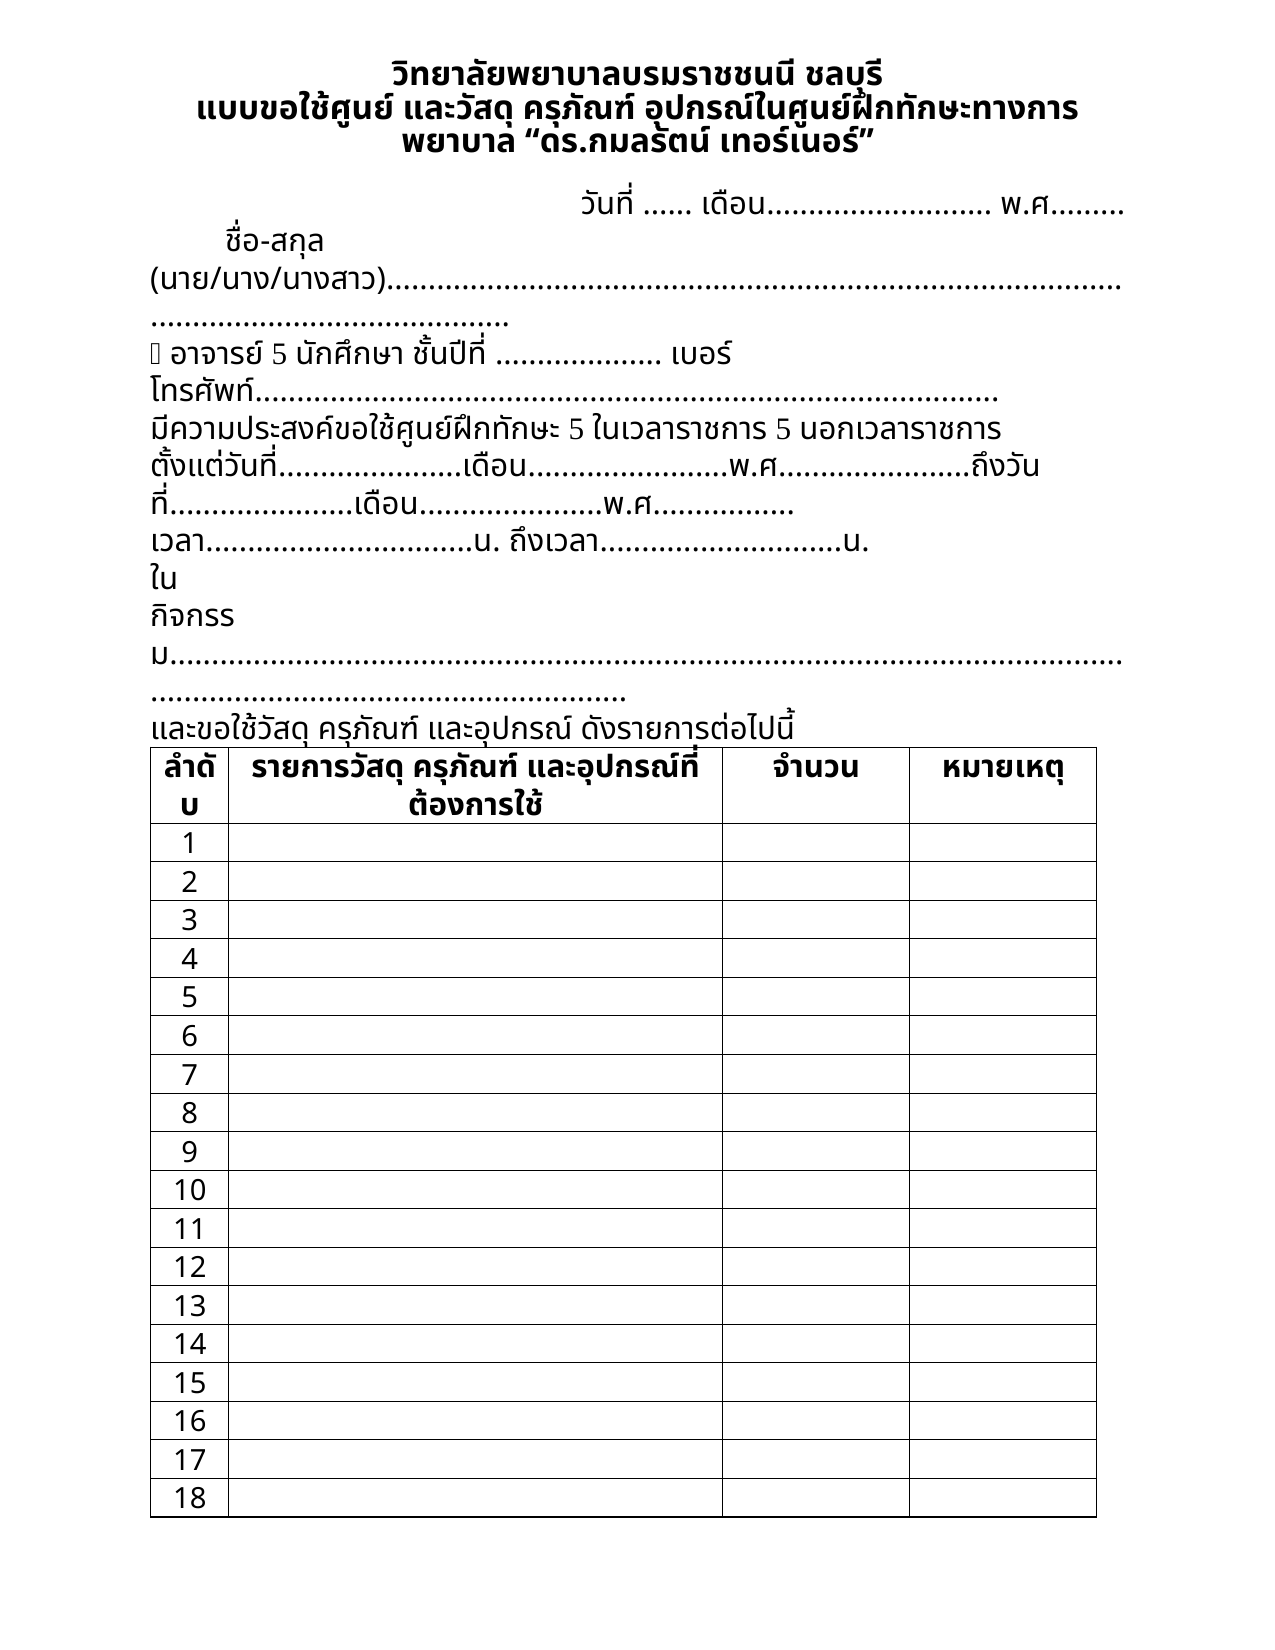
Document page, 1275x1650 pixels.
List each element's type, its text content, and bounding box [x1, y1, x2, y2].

table_cell [723, 1094, 909, 1131]
table_cell 5 [151, 978, 228, 1015]
table_cell [910, 862, 1096, 900]
table_cell [910, 1479, 1096, 1516]
table_cell [910, 901, 1096, 938]
table_cell [723, 1209, 909, 1247]
table_cell 1 [151, 824, 228, 861]
text วิทยาลัยพยาบาลบรมราชชนนี ชลบุรี [150, 59, 1125, 92]
table_cell [723, 1363, 909, 1401]
table_header หมายเหตุ [910, 748, 1096, 823]
table_cell [723, 1479, 909, 1516]
text ในกิจกรรม........................................................................................................................................................................... [150, 559, 1125, 709]
table_cell [723, 978, 909, 1015]
table_cell [723, 901, 909, 938]
table_cell [229, 1209, 722, 1247]
text วันที่ ...... เดือน........................... พ.ศ......... [150, 184, 1125, 222]
table_cell [910, 1171, 1096, 1208]
table_cell [910, 978, 1096, 1015]
table_cell [910, 1440, 1096, 1478]
text ตั้งแต่วันที่......................เดือน........................พ.ศ.......................ถึงวันที่......................เดือน......................พ.ศ................. [150, 447, 1125, 522]
table_cell [910, 1016, 1096, 1054]
table_cell [229, 1171, 722, 1208]
table_cell 14 [151, 1325, 228, 1362]
text เวลา................................น. ถึงเวลา.............................น. [150, 522, 1125, 559]
table_cell 18 [151, 1479, 228, 1516]
table_cell [723, 939, 909, 977]
table_cell [229, 824, 722, 861]
table_cell [229, 939, 722, 977]
table_cell [229, 978, 722, 1015]
table_cell 16 [151, 1402, 228, 1439]
table_cell [229, 1402, 722, 1439]
table_cell 11 [151, 1209, 228, 1247]
table_cell 6 [151, 1016, 228, 1054]
table_cell [229, 1325, 722, 1362]
table_cell 4 [151, 939, 228, 977]
text และขอใช้วัสดุ ครุภัณฑ์ และอุปกรณ์ ดังรายการต่อไปนี้ [150, 709, 1125, 747]
table_cell [723, 1016, 909, 1054]
table_cell [229, 901, 722, 938]
table_cell 15 [151, 1363, 228, 1401]
table_cell [723, 1248, 909, 1285]
table_cell 7 [151, 1055, 228, 1092]
table_cell [910, 1055, 1096, 1092]
table_cell [229, 1094, 722, 1131]
text ชื่อ-สกุล (นาย/นาง/นางสาว)................................................................................................................................... [150, 222, 1125, 334]
text แบบขอใช้ศูนย์ และวัสดุ ครุภัณฑ์ อุปกรณ์ในศูนย์ฝึกทักษะทางการพยาบาล “ดร.กมลรัตน์ เทอร์เนอร์” [150, 92, 1125, 159]
table_cell [229, 1286, 722, 1324]
table_header รายการวัสดุ ครุภัณฑ์ และอุปกรณ์ที่ต้องการใช้ [229, 748, 722, 823]
table_cell [229, 1479, 722, 1516]
table_cell 10 [151, 1171, 228, 1208]
table_cell 8 [151, 1094, 228, 1131]
table_cell 9 [151, 1132, 228, 1169]
table_cell 17 [151, 1440, 228, 1478]
text อาจารย์ นักศึกษา ชั้นปีที่ .................... เบอร์โทรศัพท์......................................................................................... [150, 334, 1125, 409]
table_cell [910, 1209, 1096, 1247]
table_cell 12 [151, 1248, 228, 1285]
table_cell [910, 1132, 1096, 1169]
table_cell [910, 1363, 1096, 1401]
table_cell [723, 1325, 909, 1362]
table_cell [229, 1440, 722, 1478]
table_cell [229, 862, 722, 900]
table_cell 3 [151, 901, 228, 938]
table_cell [910, 1402, 1096, 1439]
table_cell [229, 1132, 722, 1169]
table_cell [723, 1286, 909, 1324]
table_cell 13 [151, 1286, 228, 1324]
table_cell [723, 1055, 909, 1092]
table_cell [723, 824, 909, 861]
table_cell [723, 1171, 909, 1208]
table_header จำนวน [723, 748, 909, 823]
table_cell [229, 1016, 722, 1054]
table_cell [229, 1055, 722, 1092]
table_cell [910, 1325, 1096, 1362]
table_header ลำดับ [151, 748, 228, 823]
table_cell [910, 1248, 1096, 1285]
table_cell [910, 824, 1096, 861]
text มีความประสงค์ขอใช้ศูนย์ฝึกทักษะ ในเวลาราชการ นอกเวลาราชการ [150, 409, 1125, 447]
table_cell [910, 1286, 1096, 1324]
table_cell [910, 1094, 1096, 1131]
table_cell [723, 862, 909, 900]
table_cell [723, 1440, 909, 1478]
table_cell [723, 1132, 909, 1169]
table_cell [229, 1248, 722, 1285]
table_cell [229, 1363, 722, 1401]
table_cell [910, 939, 1096, 977]
table_cell [723, 1402, 909, 1439]
table_cell 2 [151, 862, 228, 900]
